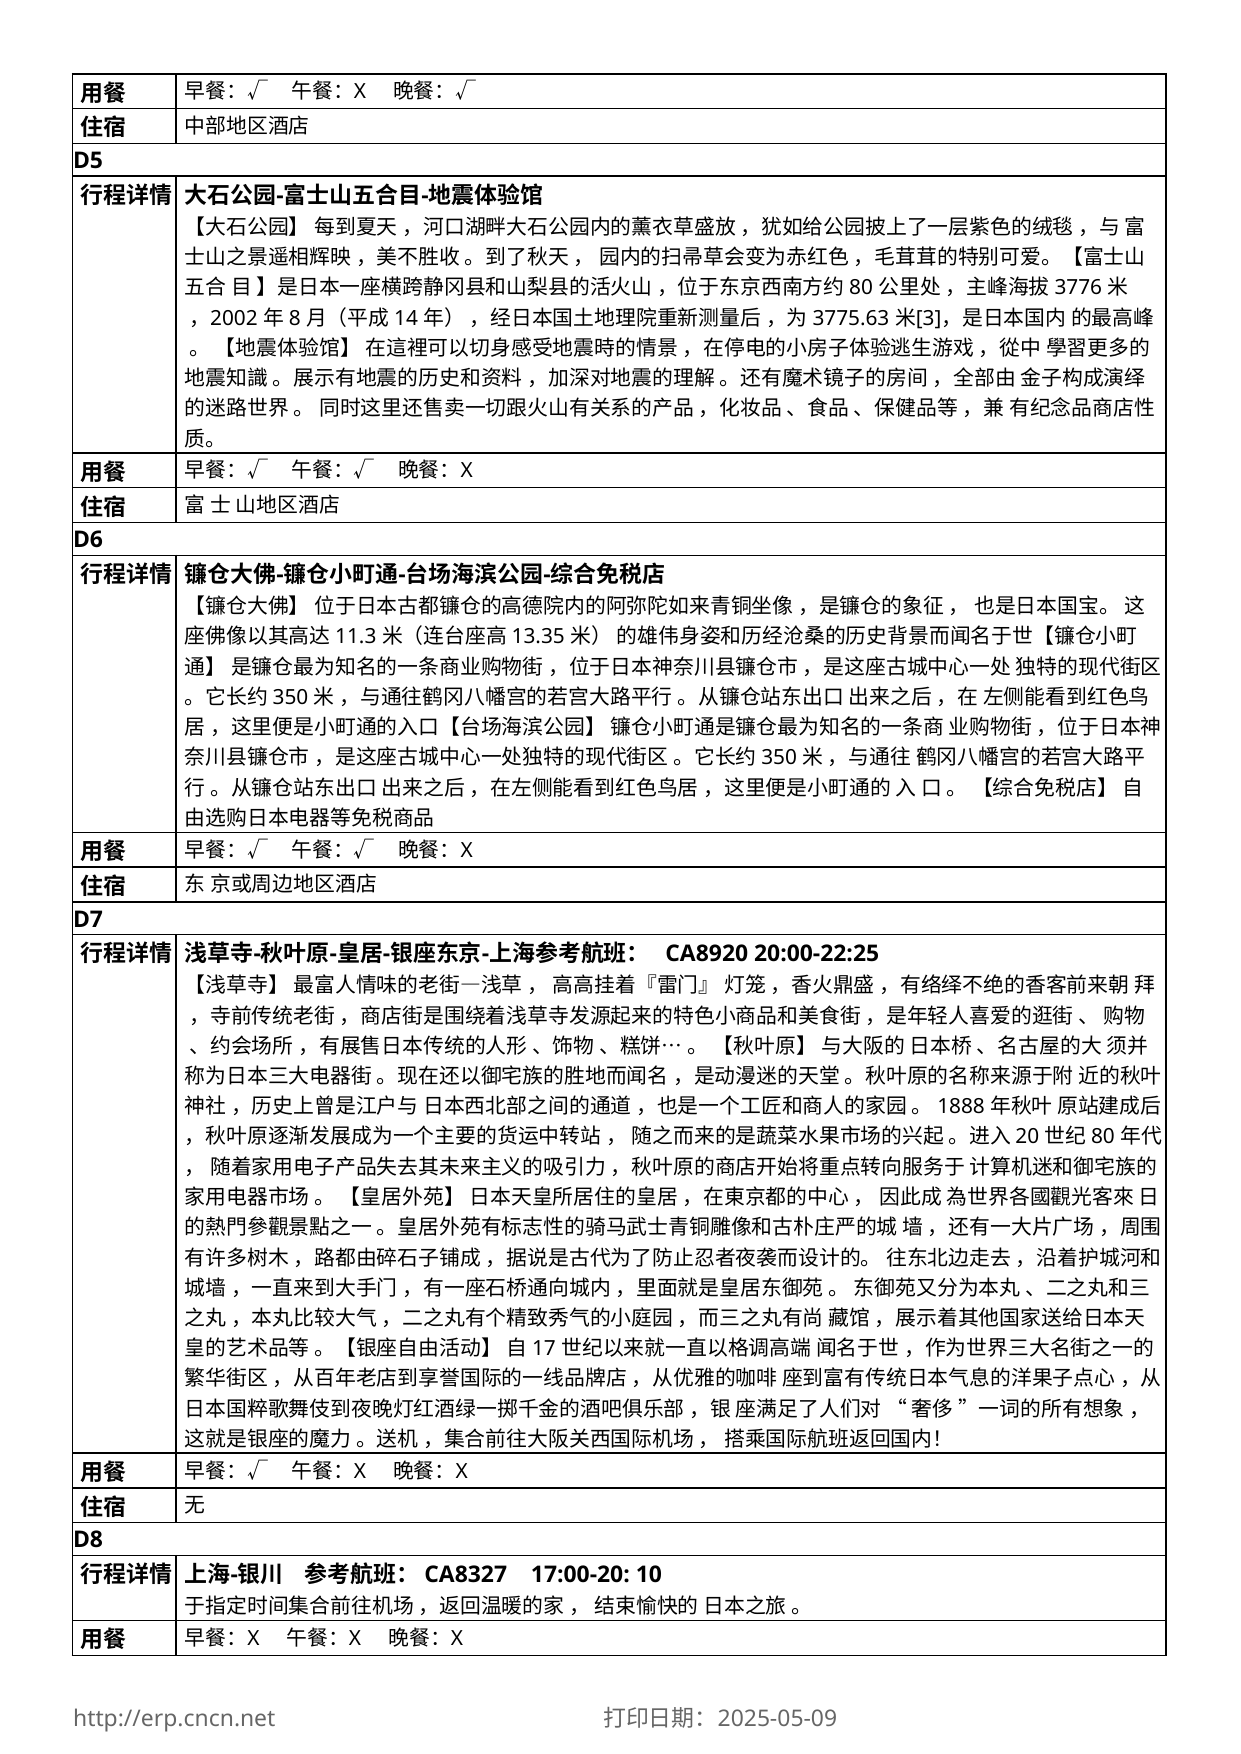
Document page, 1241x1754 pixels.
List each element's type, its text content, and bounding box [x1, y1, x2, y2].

table_cell 用餐 [73, 454, 175, 487]
table_cell 早餐：X 午餐：X 晚餐：X [177, 1621, 1165, 1654]
table_cell 行程详情 [73, 177, 175, 452]
table_cell 用餐 [73, 1454, 175, 1487]
table_cell 镰仓大佛-镰仓小町通-台场海滨公园-综合免税店 【镰仓大佛】 位于日本古都镰仓的高德院内的阿弥陀如来青铜坐像 ，是镰仓的象征 ， 也是日本国宝。 这座佛像以其高达 11.3 米（连台座高 13.35 米） 的雄伟身姿和历经沧桑的历史背景而闻名于世 [177, 556, 1165, 831]
table_cell 早餐：√ 午餐：√ 晚餐：X [177, 454, 1165, 487]
table_cell 住宿 [73, 1489, 175, 1522]
table_cell 早餐：√ 午餐：X 晚餐：X [177, 1454, 1165, 1487]
table_cell 早餐：√ 午餐：√ 晚餐：X [177, 833, 1165, 866]
table_cell D8 [73, 1523, 1165, 1555]
table_cell 行程详情 [73, 1556, 175, 1620]
table_cell D5 [73, 144, 1165, 175]
table_cell 行程详情 [73, 556, 175, 831]
table_cell 住宿 [73, 868, 175, 901]
table_cell D7 [73, 903, 1165, 934]
table_cell D6 [73, 523, 1165, 554]
table_cell 行程详情 [73, 935, 175, 1452]
table_cell 住宿 [73, 109, 175, 142]
table_cell 大石公园-富士山五合目-地震体验馆 【大石公园】 每到夏天 ，河口湖畔大石公园内的薰衣草盛放 ，犹如给公园披上了一层紫色的绒毯 ，与 富士山之景遥相辉映 ，美不胜收 。到了秋天 ， 园内的扫帚草会变为赤红色 ，毛茸茸的特别可爱。 [177, 177, 1165, 452]
table_cell 中部地区酒店 [177, 109, 1165, 142]
table_cell 用餐 [73, 1621, 175, 1654]
table_cell 浅草寺-秋叶原-皇居-银座东京-上海参考航班： CA8920 20:00-22:25 【浅草寺】 最富人情味的老街—浅草 ， 高高挂着『雷门』 灯笼 ，香火鼎盛 ，有络绎不绝的香客前来朝 拜 ，寺前传统老街 ，商店街是围绕着浅草寺发源起来的特色小商品和美食街 ，是年轻人喜爱的逛街 、 购物 、约会场所 ，有展售日本传统的人形 、饰物 、糕饼… 。 【秋叶原】 与大阪的 日本桥 、名古屋的大 须并称为日本三大电器街 。现在还以御宅族的胜地而闻名 ，是动漫迷的天堂 。秋叶原的名称来源于附 近的秋叶神社 ，历史上曾是江户与 日本西北部之间的通道 ，也是一个工匠和商人的家园 。 1888 年秋叶 原站建成后 ，秋叶原逐渐发展成为一个主要的货运中转站 ， 随之而来的是蔬菜水果市场的兴起 。进入20 世纪 80 年代 ， 随着家用电子产品失去其未来主义的吸引力 ，秋叶原的商店开始将重点转向服务于 计算机迷和御宅族的家用电器市场 。 【皇居外苑】 日本天皇所居住的皇居 ，在東京都的中心 ， 因此成 為世界各國觀光客來 日 的熱門參觀景點之一 。皇居外苑有标志性的骑马武士青铜雕像和古朴庄严的城 墙 ，还有一大片广场 ，周围有许多树木 ，路都由碎石子铺成 ，据说是古代为了防止忍者夜袭而设计的。 往东北边走去 ，沿着护城河和城墙 ，一直来到大手门 ，有一座石桥通向城内 ，里面就是皇居东御苑 。 东御苑又分为本丸 、二之丸和三之丸 ，本丸比较大气 ，二之丸有个精致秀气的小庭园 ，而三之丸有尚 藏馆 ，展示着其他国家送给日本天皇的艺术品等 。【银座自由活动】 自 17 世纪以来就一直以格调高端 闻名于世 ，作为世界三大名街之一的繁华街区 ，从百年老店到享誉国际的一线品牌店 ，从优雅的咖啡 座到富有传统日本气息的洋果子点心 ，从日本国粹歌舞伎到夜晚灯红酒绿一掷千金的酒吧俱乐部 ，银 座满足了人们对 “ 奢侈 ”一词的所有想象 ，这就是银座的魔力 。送机 ，集合前往大阪关西国际机场 ， 搭乘国际航班返回国内！ [177, 935, 1165, 1452]
table_cell 无 [177, 1489, 1165, 1522]
table_cell 早餐：√ 午餐：X 晚餐：√ [177, 75, 1165, 108]
table_cell 用餐 [73, 75, 175, 108]
table_cell 住宿 [73, 488, 175, 522]
table_cell 用餐 [73, 833, 175, 866]
table_cell 上海-银川 参考航班： CA8327 17:00-20: 10 于指定时间集合前往机场 ，返回温暖的家 ， 结束愉快的 日本之旅 。 [177, 1556, 1165, 1620]
table_cell 富 士 山地区酒店 [177, 488, 1165, 522]
table_cell 东 京或周边地区酒店 [177, 868, 1165, 901]
